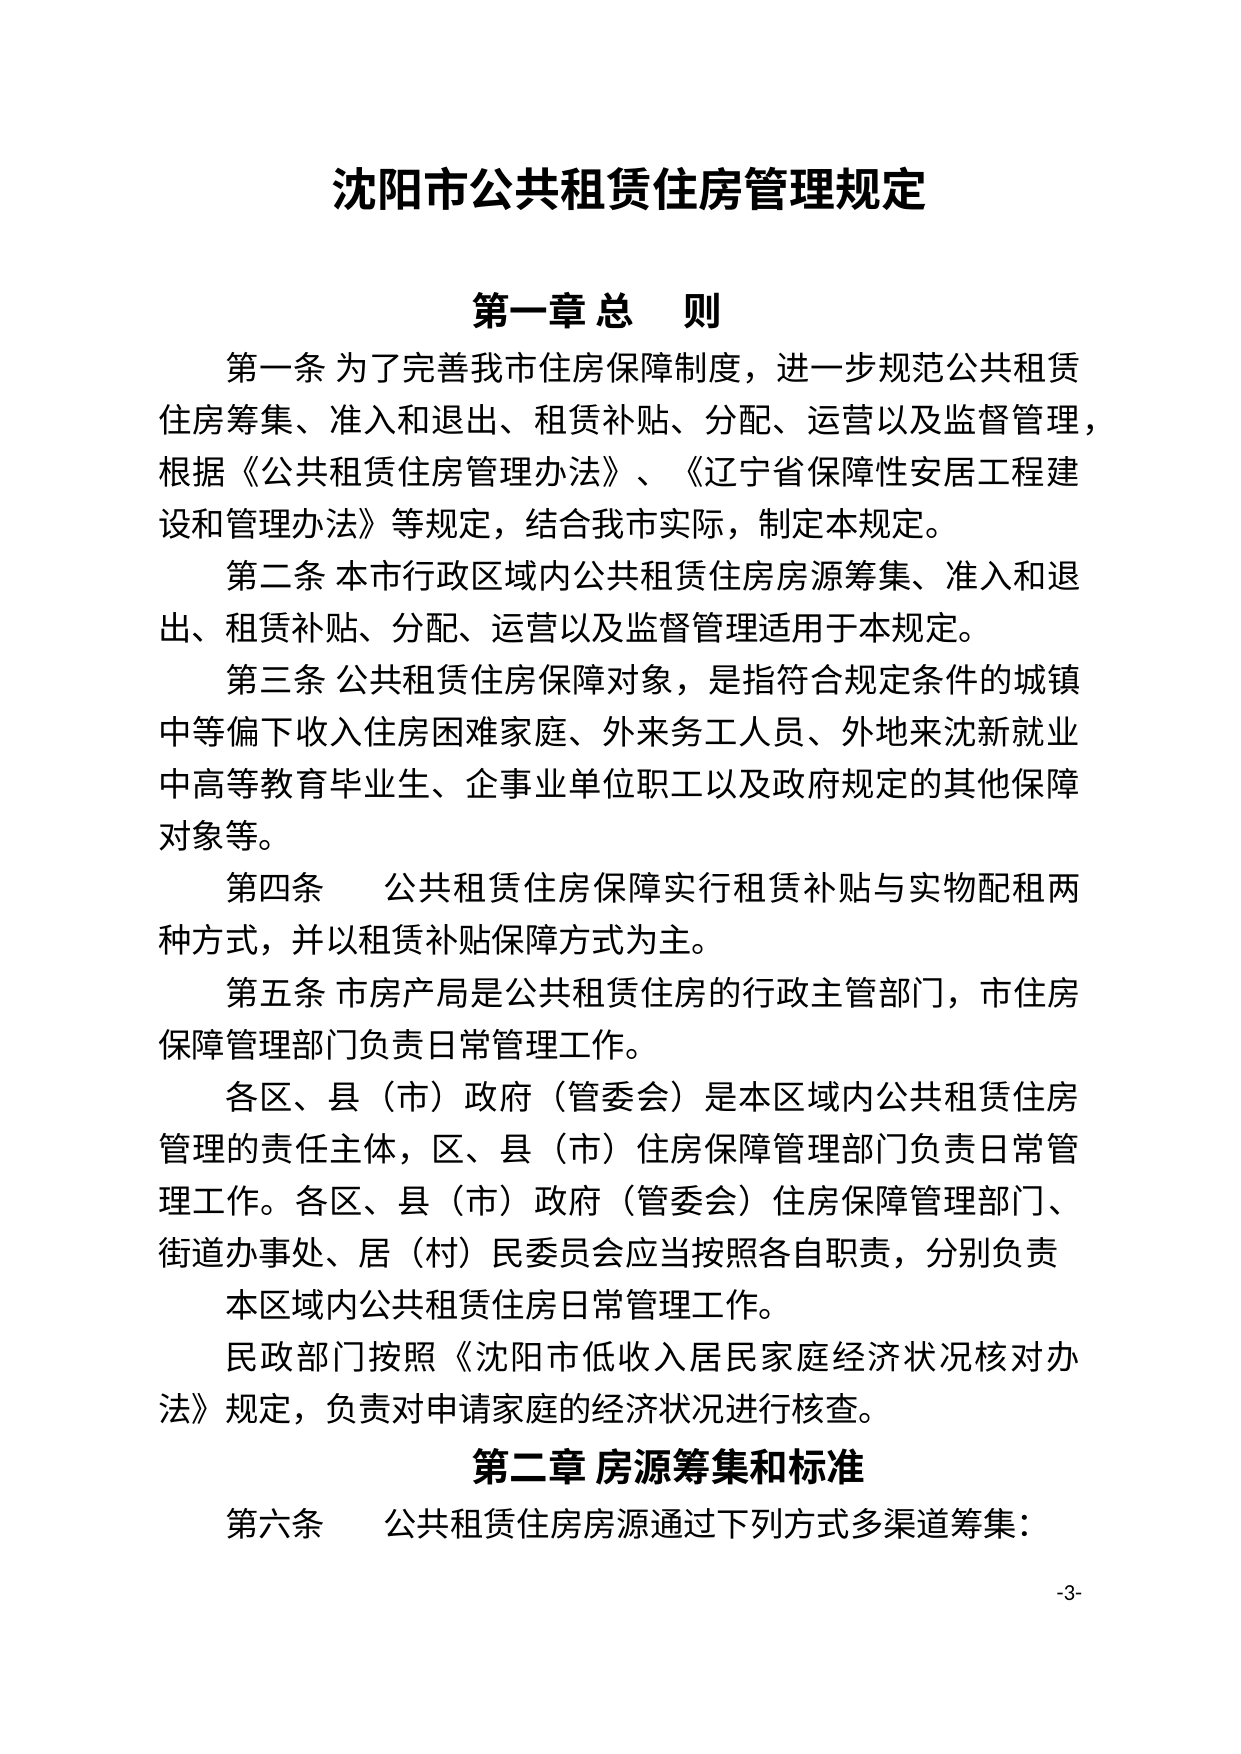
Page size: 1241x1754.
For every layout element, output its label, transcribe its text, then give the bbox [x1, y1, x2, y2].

text 第一章 总 则 [158, 277, 1082, 339]
text 第一条 为了完善我市住房保障制度，进一步规范公共租赁住房筹集、准入和退出、租赁补贴、分配、运营以及监督管理，根据《公共租赁住房管理办法》、《辽宁省保障性安居工程建设和管理办法》等规定，结合我市实际，制定本规定。 [158, 339, 1082, 548]
text 第二条 本市行政区域内公共租赁住房房源筹集、准入和退出、租赁补贴、分配、运营以及监督管理适用于本规定。 [158, 548, 1082, 652]
text 第六条 公共租赁住房房源通过下列方式多渠道筹集： [158, 1496, 1082, 1548]
text 沈阳市公共租赁住房管理规定 [158, 150, 1082, 223]
text 第四条 公共租赁住房保障实行租赁补贴与实物配租两种方式，并以租赁补贴保障方式为主。 [158, 860, 1082, 964]
text 本区域内公共租赁住房日常管理工作。 [158, 1277, 1082, 1329]
text 各区、县（市）政府（管委会）是本区域内公共租赁住房管理的责任主体，区、县（市）住房保障管理部门负责日常管理工作。各区、县（市）政府（管委会）住房保障管理部门、街道办事处、居（村）民委员会应当按照各自职责，分别负责 [158, 1069, 1082, 1277]
text 第二章 房源筹集和标准 [158, 1433, 1082, 1496]
text 民政部门按照《沈阳市低收入居民家庭经济状况核对办法》规定，负责对申请家庭的经济状况进行核查。 [158, 1329, 1082, 1433]
text 第三条 公共租赁住房保障对象，是指符合规定条件的城镇中等偏下收入住房困难家庭、外来务工人员、外地来沈新就业中高等教育毕业生、企事业单位职工以及政府规定的其他保障对象等。 [158, 652, 1082, 860]
text 第五条 市房产局是公共租赁住房的行政主管部门，市住房保障管理部门负责日常管理工作。 [158, 964, 1082, 1069]
